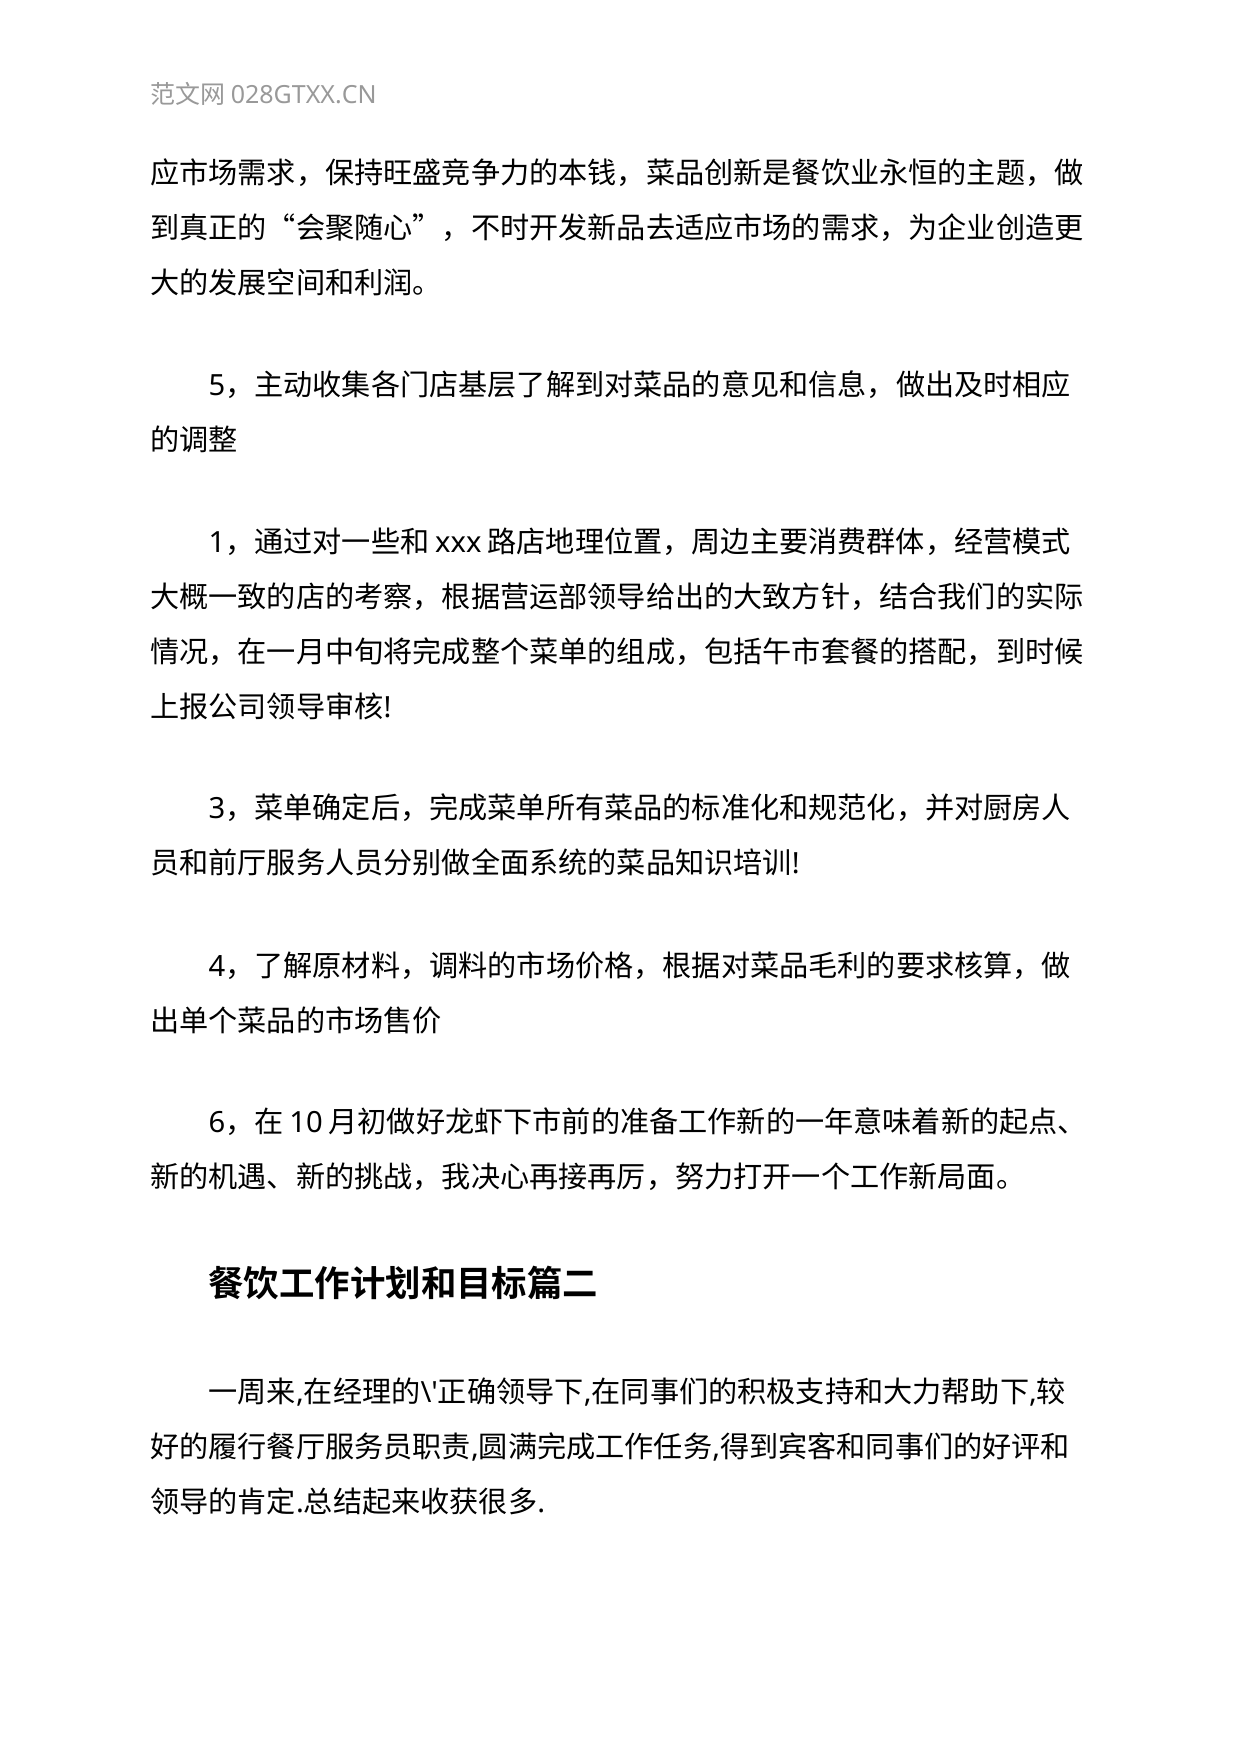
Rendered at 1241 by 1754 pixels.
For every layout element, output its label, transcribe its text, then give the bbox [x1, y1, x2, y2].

text 6，在10月初做好龙虾下市前的准备工作新的一年意味着新的起点、新的机遇、新的挑战，我决心再接再厉，努力打开一个工作新局面。 [150, 1099, 1090, 1196]
text 餐饮工作计划和目标篇二 [150, 1256, 1090, 1307]
text 4，了解原材料，调料的市场价格，根据对菜品毛利的要求核算，做出单个菜品的市场售价 [150, 942, 1090, 1039]
text 1，通过对一些和xxx路店地理位置，周边主要消费群体，经营模式大概一致的店的考察，根据营运部领导给出的大致方针，结合我们的实际情况，在一月中旬将完成整个菜单的组成，包括午市套餐的搭配，到时候上报公司领导审核! [150, 518, 1090, 726]
text 5，主动收集各门店基层了解到对菜品的意见和信息，做出及时相应的调整 [150, 362, 1090, 459]
text 一周来,在经理的\'正确领导下,在同事们的积极支持和大力帮助下,较好的履行餐厅服务员职责,圆满完成工作任务,得到宾客和同事们的好评和领导的肯定.总结起来收获很多. [150, 1369, 1090, 1521]
text 3，菜单确定后，完成菜单所有菜品的标准化和规范化，并对厨房人员和前厅服务人员分别做全面系统的菜品知识培训! [150, 785, 1090, 882]
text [150, 150, 1090, 302]
